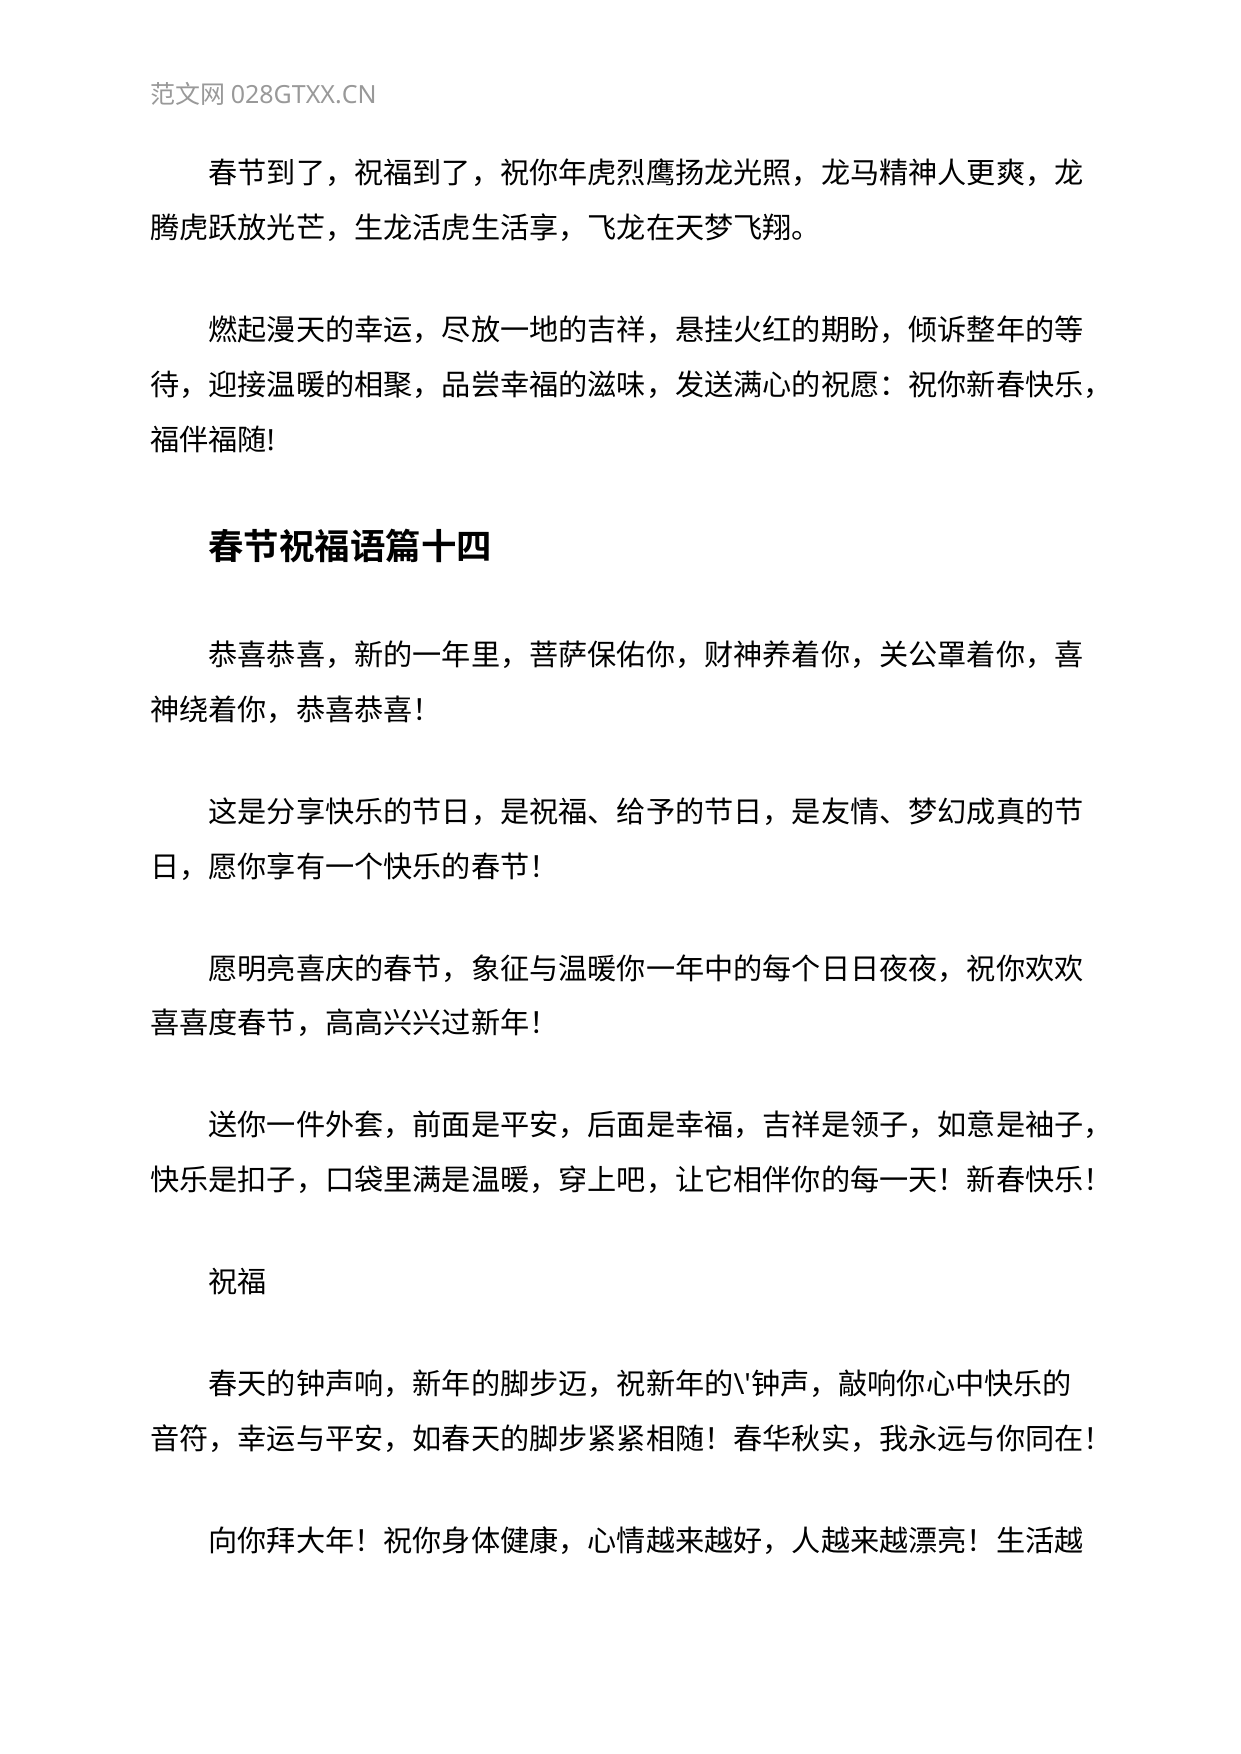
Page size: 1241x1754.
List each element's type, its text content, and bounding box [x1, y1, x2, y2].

text 愿明亮喜庆的春节，象征与温暖你一年中的每个日日夜夜，祝你欢欢喜喜度春节，高高兴兴过新年！ [150, 945, 1090, 1042]
text 春节祝福语篇十四 [150, 518, 1090, 570]
text 这是分享快乐的节日，是祝福、给予的节日，是友情、梦幻成真的节日，愿你享有一个快乐的春节！ [150, 788, 1090, 886]
text 送你一件外套，前面是平安，后面是幸福，吉祥是领子，如意是袖子，快乐是扣子，口袋里满是温暖，穿上吧，让它相伴你的每一天！新春快乐！ [150, 1102, 1090, 1199]
text 春节到了，祝福到了，祝你年虎烈鹰扬龙光照，龙马精神人更爽，龙腾虎跃放光芒，生龙活虎生活享，飞龙在天梦飞翔。 [150, 150, 1090, 247]
text 燃起漫天的幸运，尽放一地的吉祥，悬挂火红的期盼，倾诉整年的等待，迎接温暖的相聚，品尝幸福的滋味，发送满心的祝愿：祝你新春快乐，福伴福随! [150, 307, 1090, 459]
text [150, 1517, 1090, 1559]
text 祝福 [150, 1258, 1090, 1301]
text 恭喜恭喜，新的一年里，菩萨保佑你，财神养着你，关公罩着你，喜神绕着你，恭喜恭喜！ [150, 632, 1090, 729]
text 春天的钟声响，新年的脚步迈，祝新年的\'钟声，敲响你心中快乐的音符，幸运与平安，如春天的脚步紧紧相随！春华秋实，我永远与你同在！ [150, 1360, 1090, 1458]
